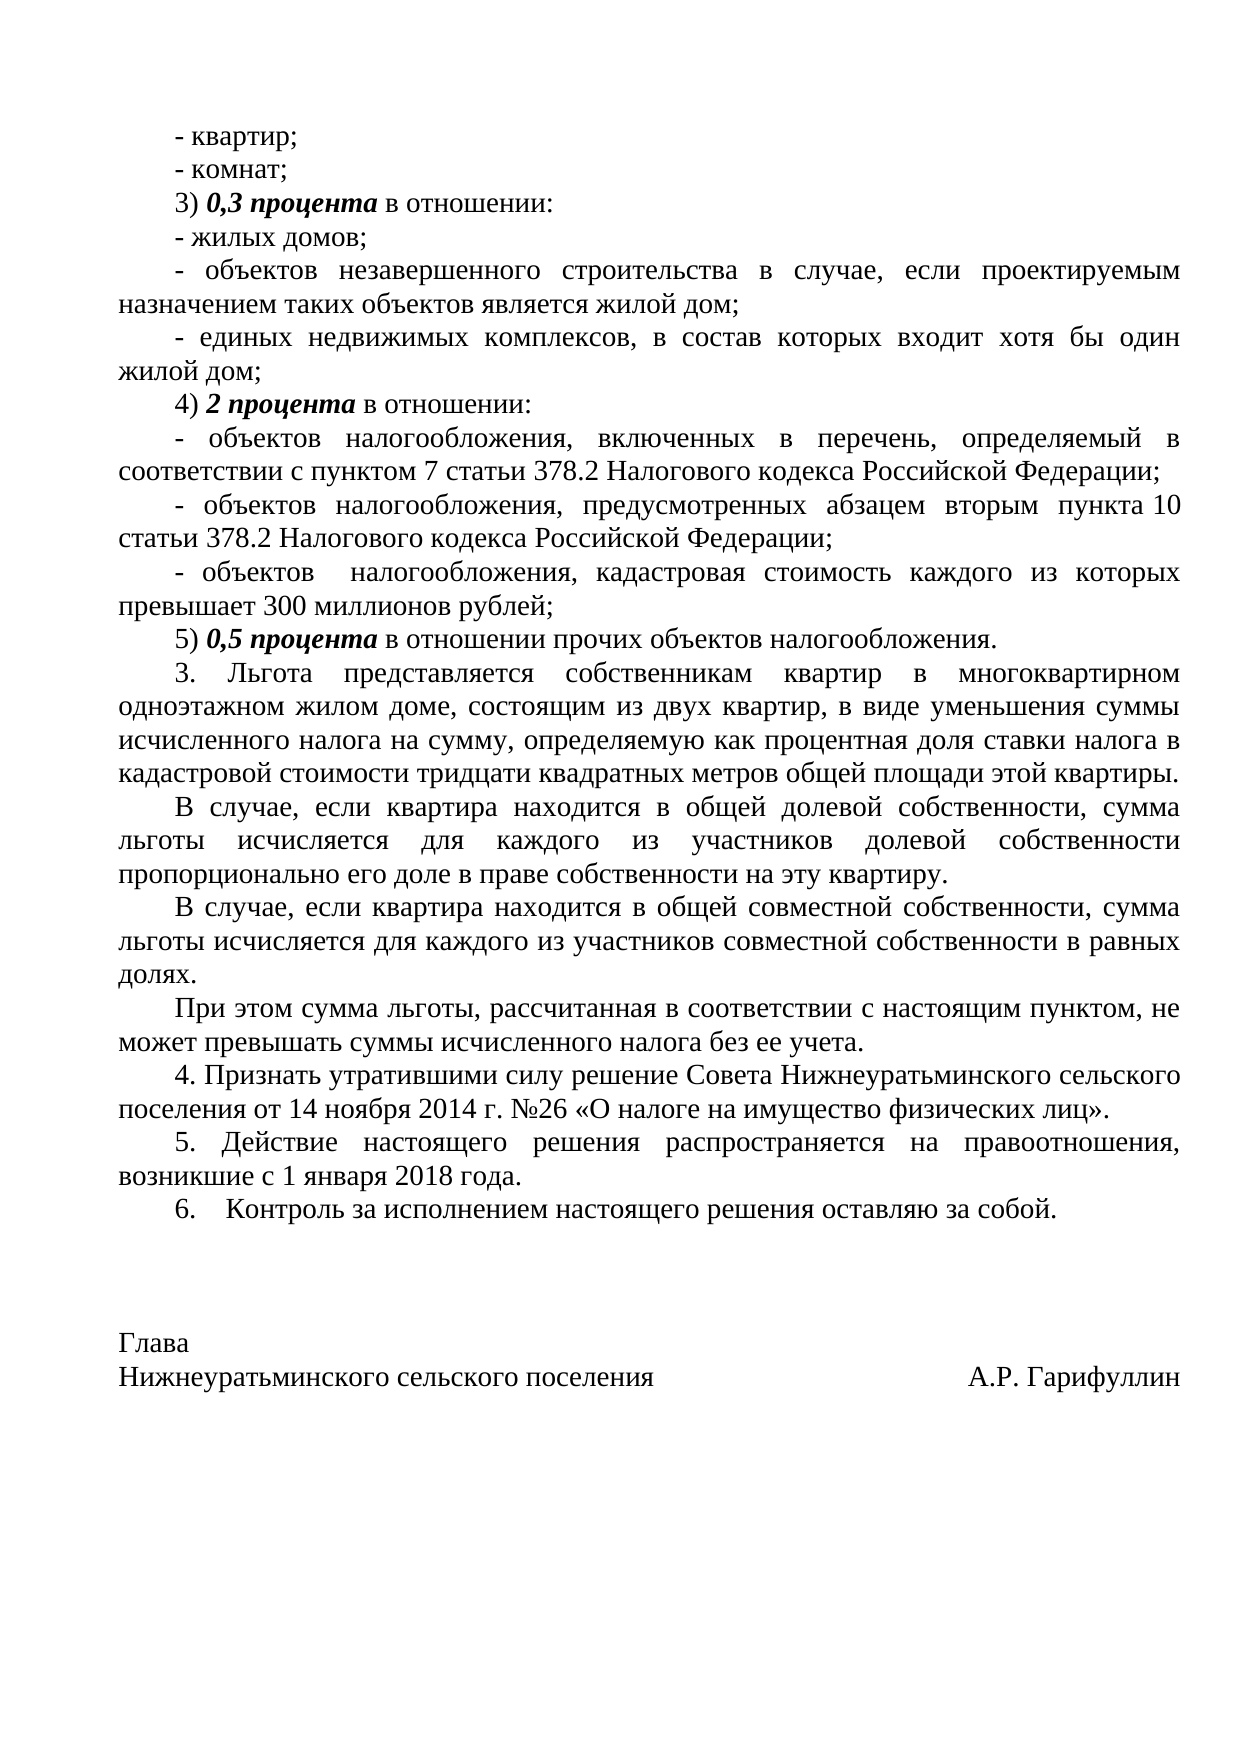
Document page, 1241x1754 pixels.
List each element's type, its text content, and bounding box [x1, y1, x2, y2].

text - единых недвижимых комплексов, в состав которых входит хотя бы один жилой дом; [118, 319, 1181, 386]
text При этом сумма льготы, рассчитанная в соответствии с настоящим пунктом, не может превышать суммы исчисленного налога без ее учета. [118, 990, 1181, 1057]
text 3) 0,3 процента в отношении: [118, 185, 1181, 219]
text 4) 2 процента в отношении: [118, 386, 1181, 420]
text - жилых домов; [118, 219, 1181, 252]
text - квартир; [118, 118, 1181, 152]
text - объектов налогообложения, кадастровая стоимость каждого из которых превышает 300 миллионов рублей; [118, 554, 1181, 621]
text В случае, если квартира находится в общей долевой собственности, сумма льготы исчисляется для каждого из участников долевой собственности пропорционально его доле в праве собственности на эту квартиру. [118, 789, 1181, 889]
text - объектов налогообложения, предусмотренных абзацем вторым пункта 10 статьи 378.2 Налогового кодекса Российской Федерации; [118, 487, 1181, 554]
text 6. Контроль за исполнением настоящего решения оставляю за собой. [118, 1191, 1181, 1225]
text 4. Признать утратившими силу решение Совета Нижнеуратьминского сельского поселения от 14 ноября 2014 г. №26 «О налоге на имущество физических лиц». [118, 1057, 1181, 1124]
text В случае, если квартира находится в общей совместной собственности, сумма льготы исчисляется для каждого из участников совместной собственности в равных долях. [118, 889, 1181, 990]
text 3. Льгота представляется собственникам квартир в многоквартирном одноэтажном жилом доме, состоящим из двух квартир, в виде уменьшения суммы исчисленного налога на сумму, определяемую как процентная доля ставки налога в кадастровой стоимости тридцати квадратных метров общей площади этой квартиры. [118, 655, 1181, 789]
text - комнат; [118, 152, 1181, 185]
text Глава [118, 1326, 1181, 1359]
text 5. Действие настоящего решения распространяется на правоотношения, возникшие с 1 января 2018 года. [118, 1124, 1181, 1191]
text Нижнеуратьминского сельского поселения А.Р. Гарифуллин [118, 1359, 1181, 1393]
text - объектов незавершенного строительства в случае, если проектируемым назначением таких объектов является жилой дом; [118, 252, 1181, 319]
text 5) 0,5 процента в отношении прочих объектов налогообложения. [118, 621, 1181, 655]
text - объектов налогообложения, включенных в перечень, определяемый в соответствии с пунктом 7 статьи 378.2 Налогового кодекса Российской Федерации; [118, 420, 1181, 487]
